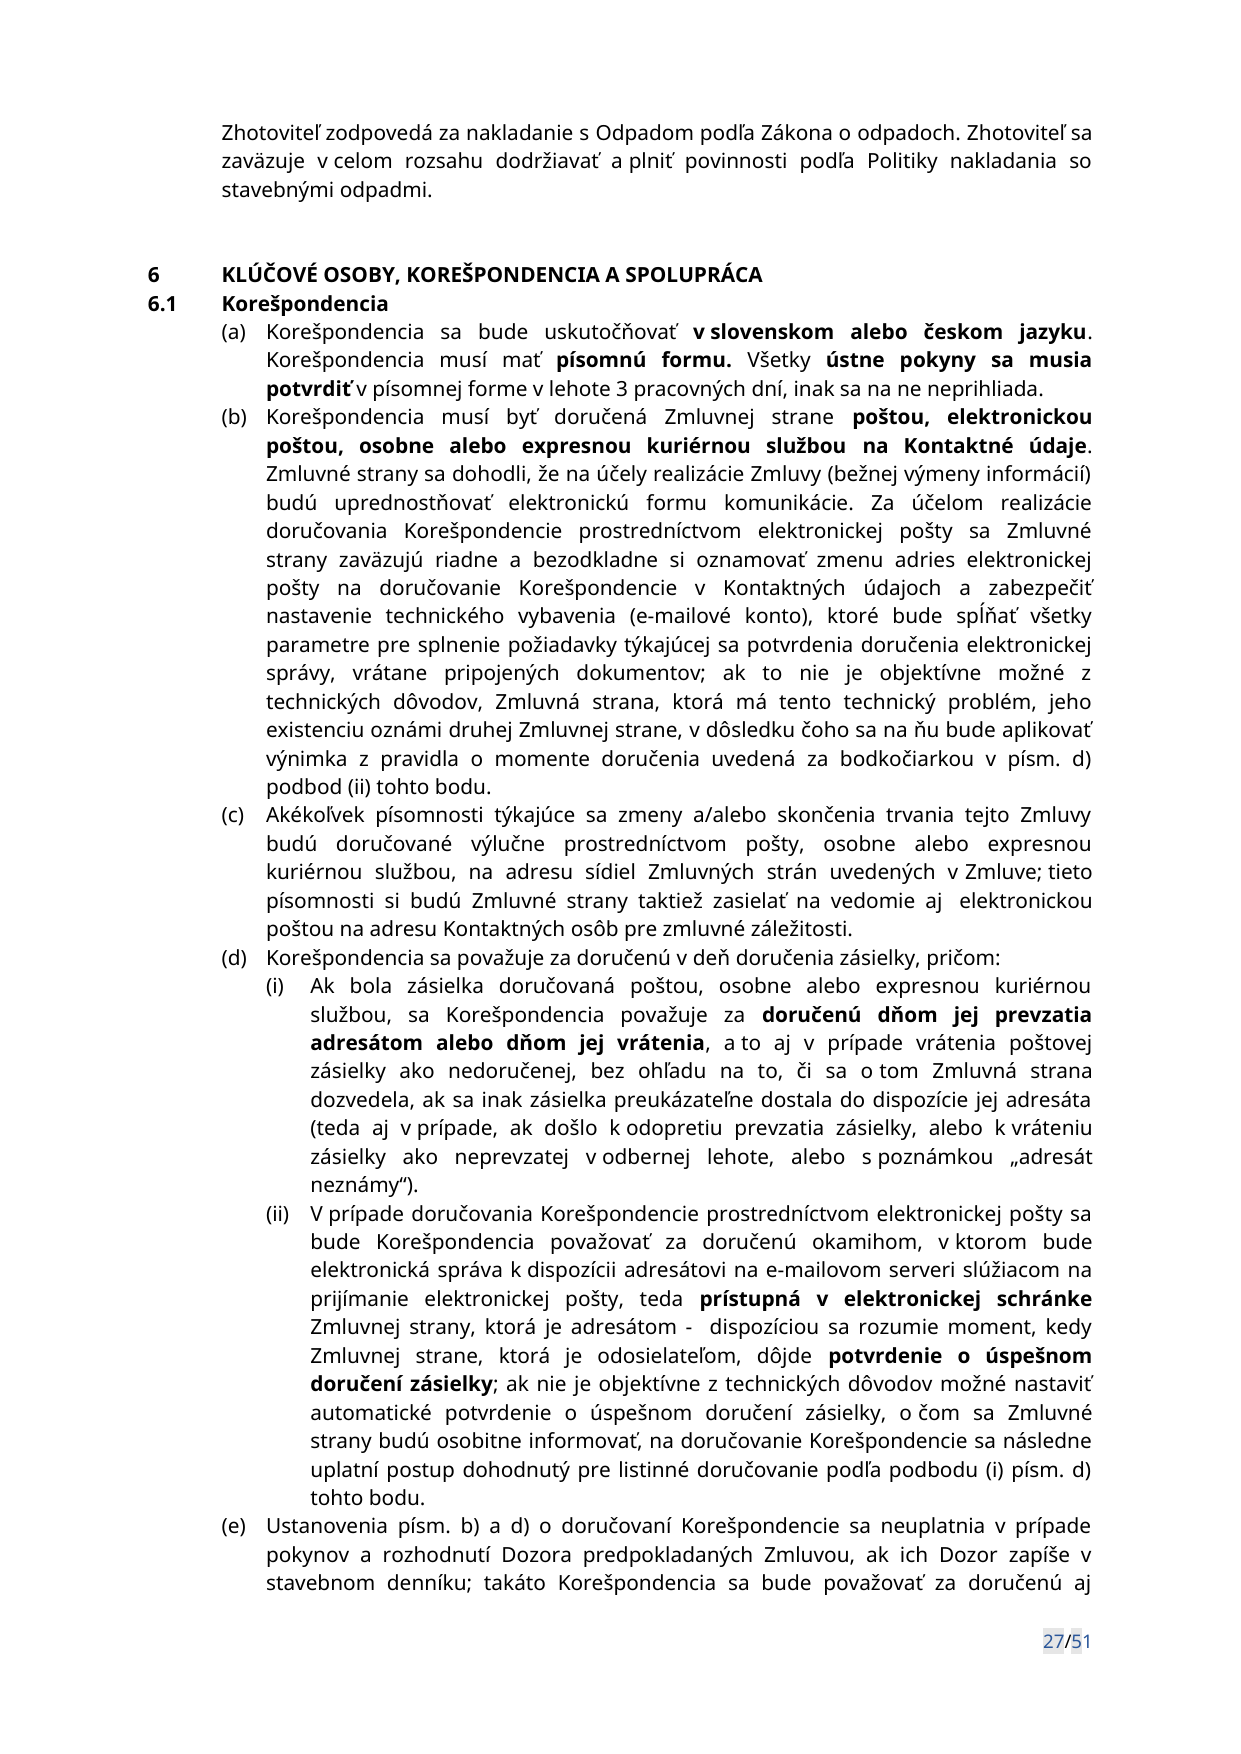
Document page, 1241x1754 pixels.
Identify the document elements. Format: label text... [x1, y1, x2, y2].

text (a) Korešpondencia sa bude uskutočňovať v slovenskom alebo českom jazyku. Korešpondencia musí mať písomnú formu. Všetky ústne pokyny sa musia potvrdiť v písomnej forme v lehote 3 pracovných dní, inak sa na ne neprihliada. [221, 317, 1093, 402]
text Zhotoviteľ zodpovedá za nakladanie s Odpadom podľa Zákona o odpadoch. Zhotoviteľ sa zaväzuje v celom rozsahu dodržiavať a plniť povinnosti podľa Politiky nakladania so stavebnými odpadmi. [221, 118, 1093, 203]
text (c) Akékoľvek písomnosti týkajúce sa zmeny a/alebo skončenia trvania tejto Zmluvy budú doručované výlučne prostredníctvom pošty, osobne alebo expresnou kuriérnou službou, na adresu sídiel Zmluvných strán uvedených v Zmluve; tieto písomnosti si budú Zmluvné strany taktiež zasielať na vedomie aj elektronickou poštou na adresu Kontaktných osôb pre zmluvné záležitosti. [221, 801, 1093, 943]
text 6.1 Korešpondencia [148, 289, 1093, 317]
text (d) Korešpondencia sa považuje za doručenú v deň doručenia zásielky, pričom: [221, 943, 1093, 971]
text 6 KLÚČOVÉ OSOBY, KOREŠPONDENCIA A SPOLUPRÁCA [148, 260, 1093, 289]
text (ii) V prípade doručovania Korešpondencie prostredníctvom elektronickej pošty sa bude Korešpondencia považovať za doručenú okamihom, v ktorom bude elektronická správa k dispozícii adresátovi na e-mailovom serveri slúžiacom na prijímanie elektronickej pošty, teda prístupná v elektronickej schránke Zmluvnej strany, ktorá je adresátom - dispozíciou sa rozumie moment, kedy Zmluvnej strane, ktorá je odosielateľom, dôjde potvrdenie o úspešnom doručení zásielky; ak nie je objektívne z technických dôvodov možné nastaviť automatické potvrdenie o úspešnom doručení zásielky, o čom sa Zmluvné strany budú osobitne informovať, na doručovanie Korešpondencie sa následne uplatní postup dohodnutý pre listinné doručovanie podľa podbodu (i) písm. d) tohto bodu. [266, 1199, 1093, 1512]
text (i) Ak bola zásielka doručovaná poštou, osobne alebo expresnou kuriérnou službou, sa Korešpondencia považuje za doručenú dňom jej prevzatia adresátom alebo dňom jej vrátenia, a to aj v prípade vrátenia poštovej zásielky ako nedoručenej, bez ohľadu na to, či sa o tom Zmluvná strana dozvedela, ak sa inak zásielka preukázateľne dostala do dispozície jej adresáta (teda aj v prípade, ak došlo k odopretiu prevzatia zásielky, alebo k vráteniu zásielky ako neprevzatej v odbernej lehote, alebo s poznámkou „adresát neznámy“). [266, 971, 1093, 1199]
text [221, 1512, 1093, 1597]
text (b) Korešpondencia musí byť doručená Zmluvnej strane poštou, elektronickou poštou, osobne alebo expresnou kuriérnou službou na Kontaktné údaje. Zmluvné strany sa dohodli, že na účely realizácie Zmluvy (bežnej výmeny informácií) budú uprednostňovať elektronickú formu komunikácie. Za účelom realizácie doručovania Korešpondencie prostredníctvom elektronickej pošty sa Zmluvné strany zaväzujú riadne a bezodkladne si oznamovať zmenu adries elektronickej pošty na doručovanie Korešpondencie v Kontaktných údajoch a zabezpečiť nastavenie technického vybavenia (e-mailové konto), ktoré bude spĺňať všetky parametre pre splnenie požiadavky týkajúcej sa potvrdenia doručenia elektronickej správy, vrátane pripojených dokumentov; ak to nie je objektívne možné z technických dôvodov, Zmluvná strana, ktorá má tento technický problém, jeho existenciu oznámi druhej Zmluvnej strane, v dôsledku čoho sa na ňu bude aplikovať výnimka z pravidla o momente doručenia uvedená za bodkočiarkou v písm. d) podbod (ii) tohto bodu. [221, 402, 1093, 801]
